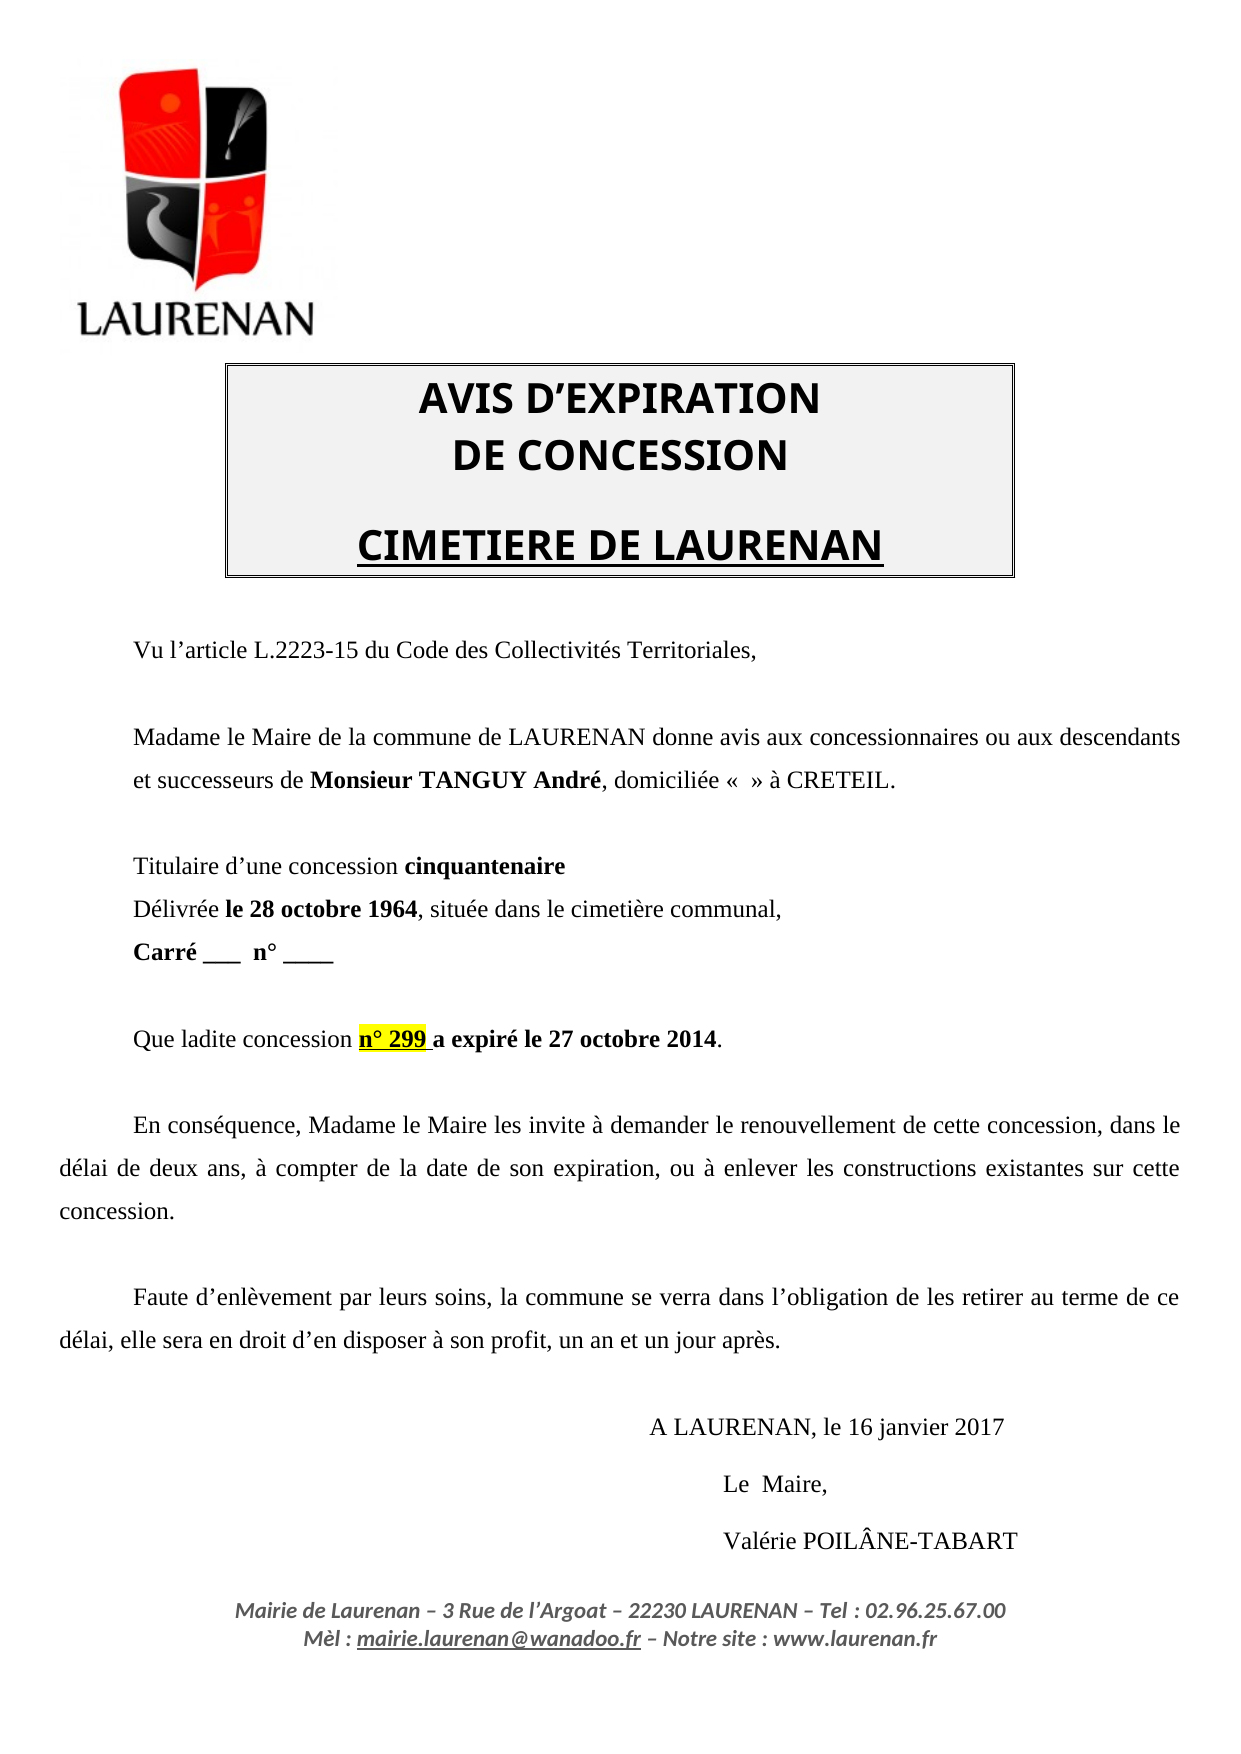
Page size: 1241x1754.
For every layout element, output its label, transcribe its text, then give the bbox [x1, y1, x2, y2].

text AVIS D’EXPIRATION [228, 366, 1012, 420]
text Vu l’article L.2223-15 du Code des Collectivités Territoriales, [59, 636, 1181, 664]
text Carré ___ n° ____ [59, 937, 1181, 966]
text Titulaire d’une concession cinquantenaire [59, 851, 1181, 880]
text CIMETIERE DE LAURENAN [228, 511, 1012, 575]
text A LAURENAN, le 16 janvier 2017 [133, 1412, 1181, 1441]
text Le Maire, [59, 1469, 1181, 1498]
text En conséquence, Madame le Maire les invite à demander le renouvellement de cette concession, dans le délai de deux ans, à compter de la date de son expiration, ou à enlever les constructions existantes sur cette concession. [59, 1110, 1181, 1225]
text Madame le Maire de la commune de LAURENAN donne avis aux concessionnaires ou aux descendants et successeurs de Monsieur TANGUY André, domiciliée « » à CRETEIL. [133, 722, 1181, 794]
picture [59, 59, 338, 355]
text Que ladite concession n° 299 a expiré le 27 octobre 2014. [59, 1024, 359, 1052]
text Délivrée le 28 octobre 1964, située dans le cimetière communal, [59, 894, 1181, 923]
text Valérie POILÂNE-TABART [59, 1526, 1181, 1555]
text Faute d’enlèvement par leurs soins, la commune se verra dans l’obligation de les retirer au terme de ce délai, elle sera en droit d’en disposer à son profit, un an et un jour après. [59, 1282, 1181, 1354]
text DE CONCESSION [228, 420, 1012, 477]
text Que ladite concession n° 299 a expiré le 27 octobre 2014. [426, 1024, 1181, 1052]
